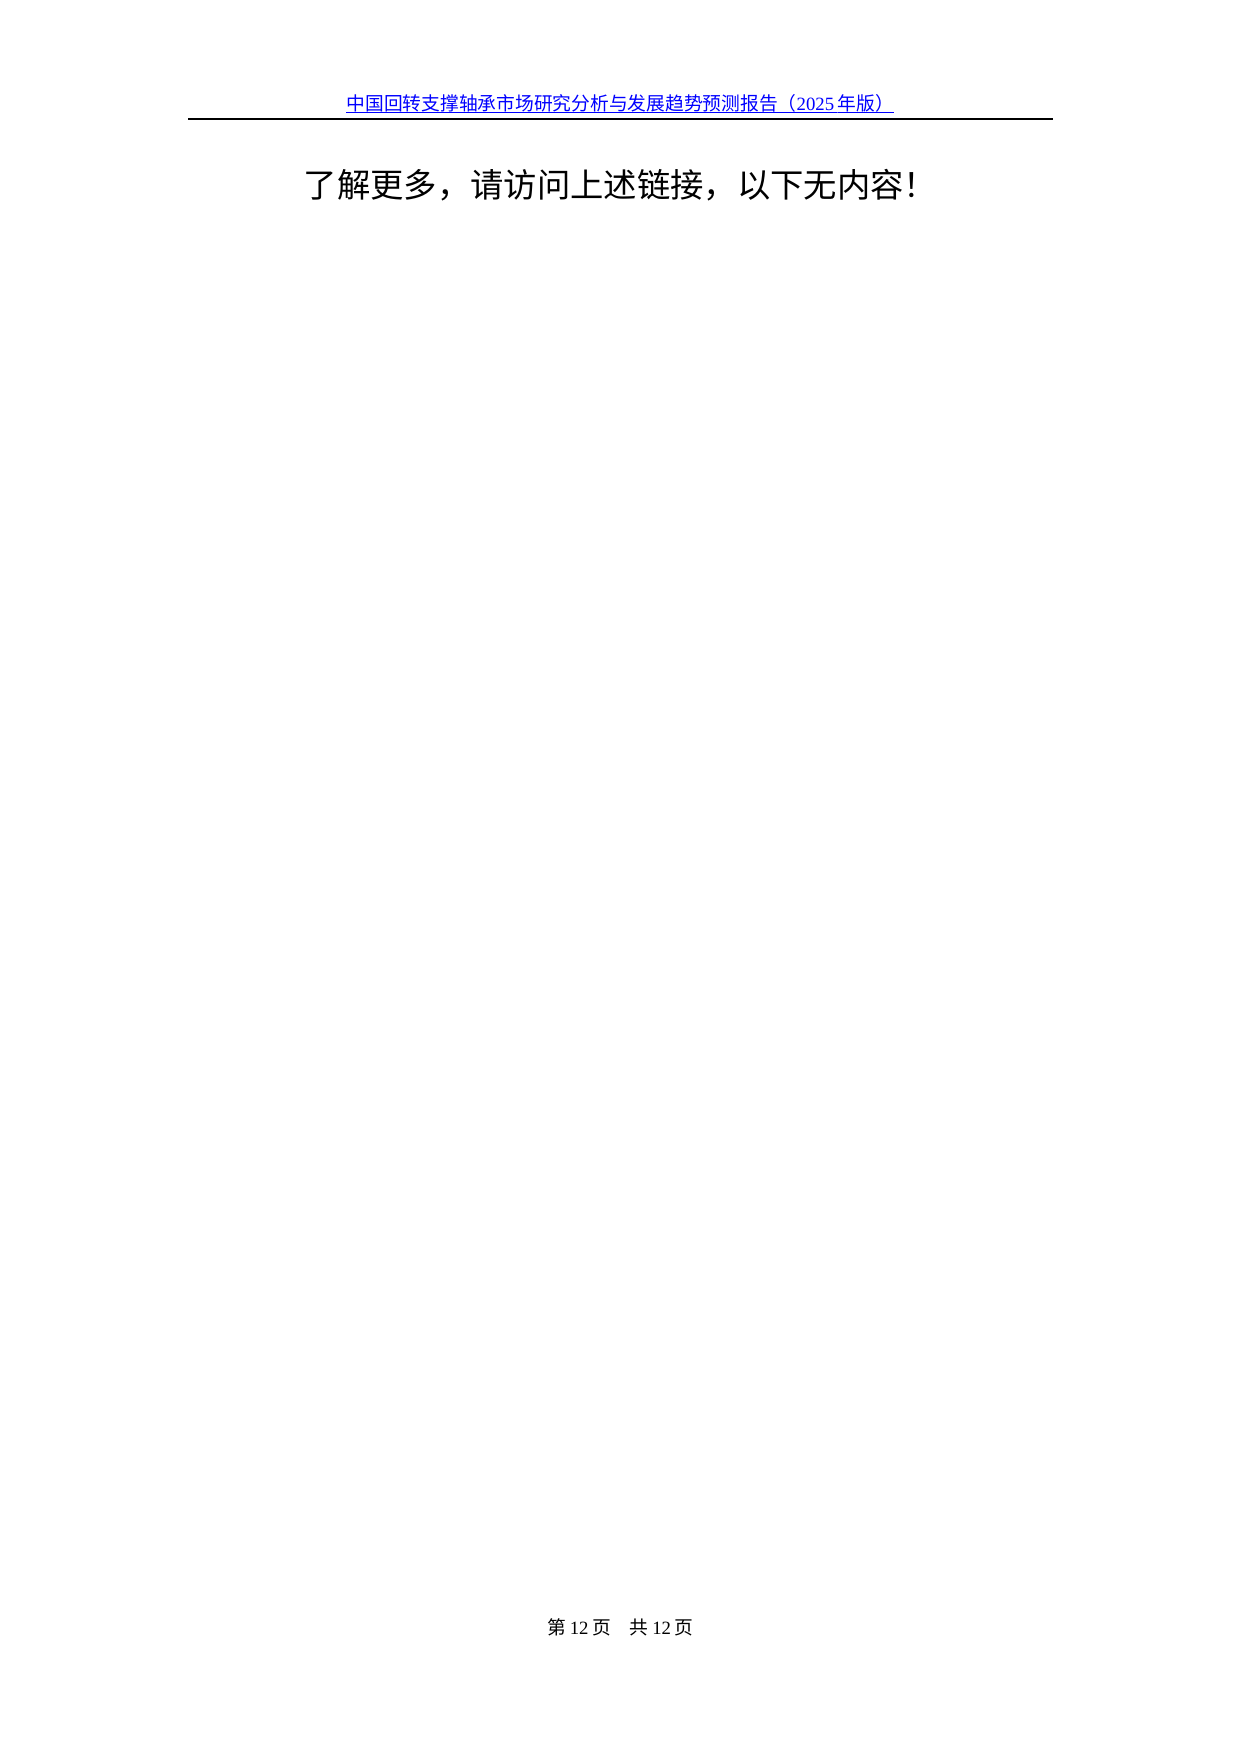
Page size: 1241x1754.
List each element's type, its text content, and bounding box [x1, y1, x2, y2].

title 了解更多，请访问上述链接，以下无内容！ [187, 150, 1053, 215]
